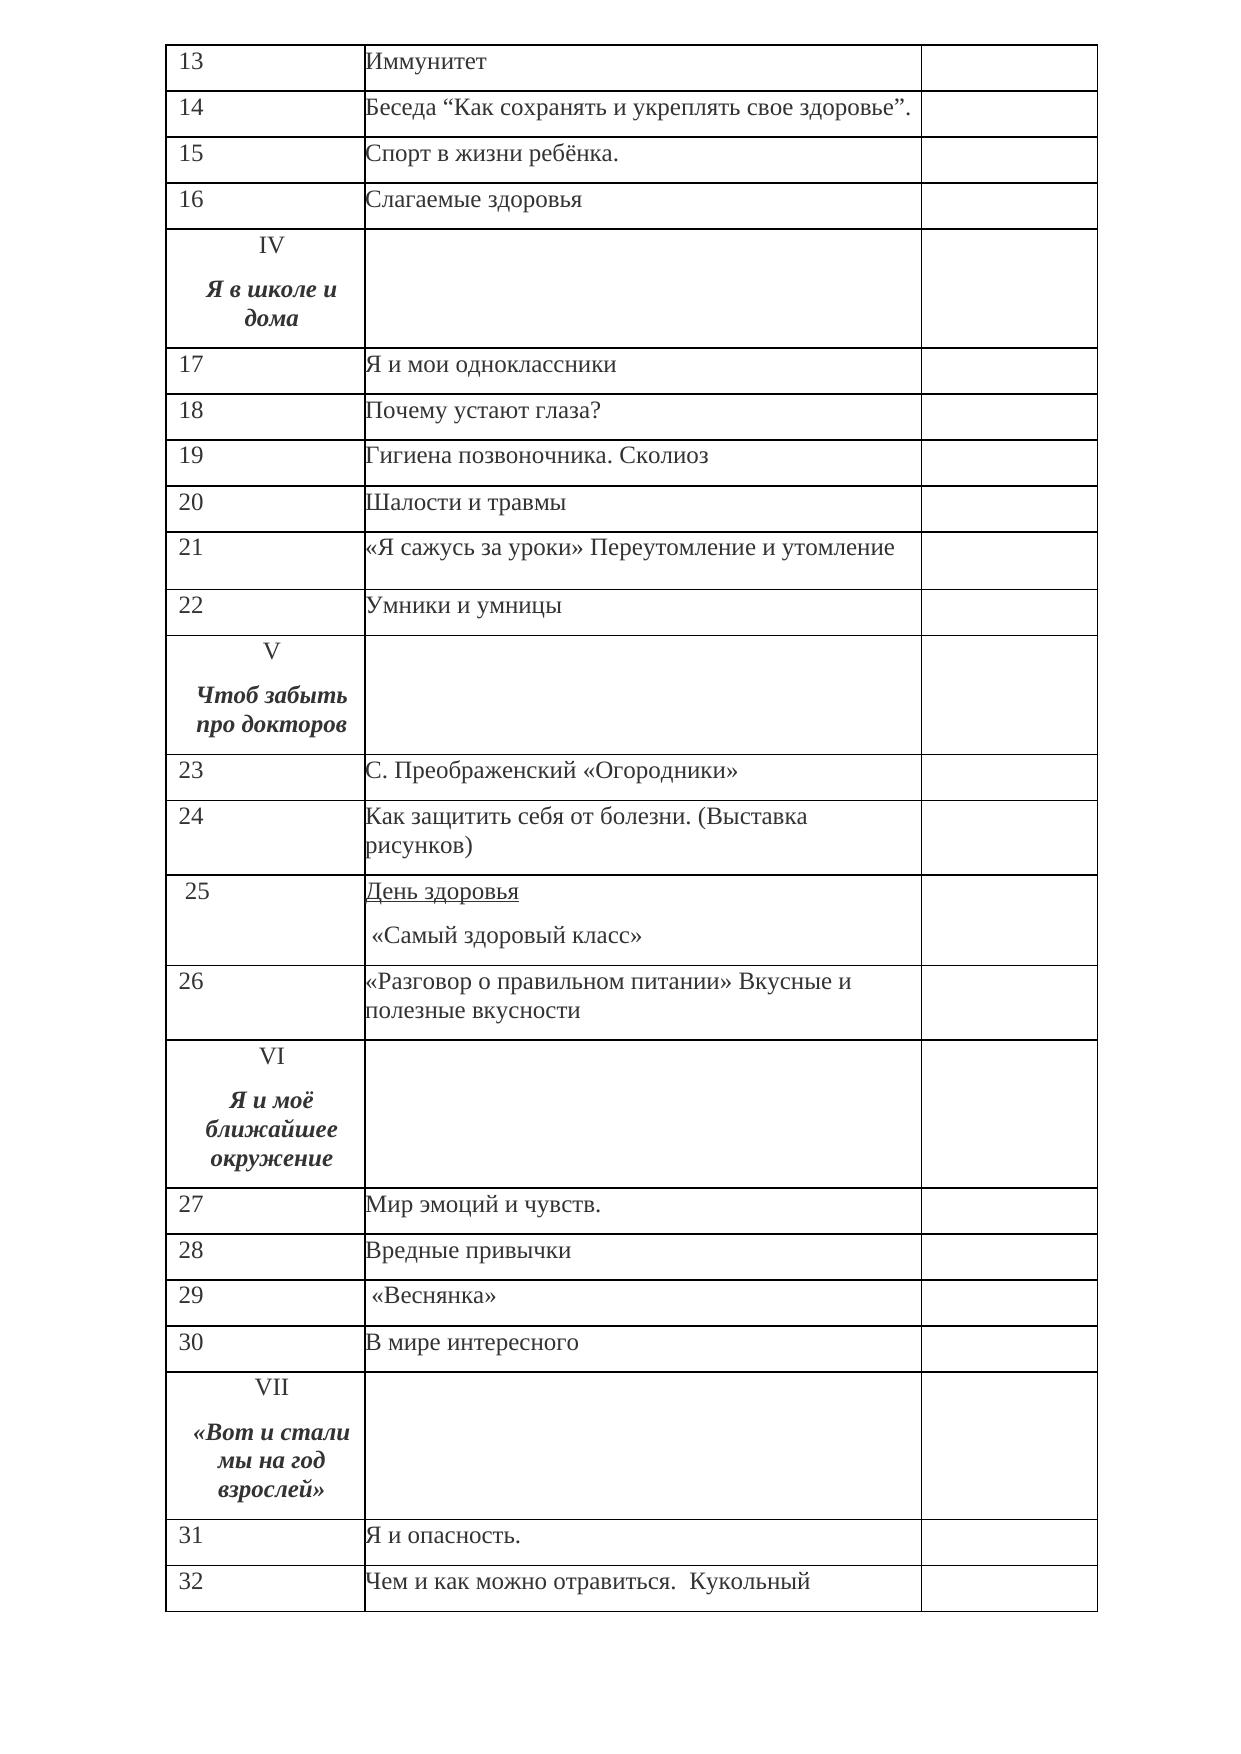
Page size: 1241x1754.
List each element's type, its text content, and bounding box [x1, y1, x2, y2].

table_cell С. Преображенский «Огородники» [366, 755, 921, 800]
table_cell 19 [167, 441, 364, 485]
table_cell Как защитить себя от болезни. (Выставка рисунков) [366, 801, 921, 874]
table_cell [366, 636, 921, 754]
table_cell Вредные привычки [366, 1235, 921, 1279]
table_cell [922, 1041, 1097, 1187]
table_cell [366, 1566, 921, 1611]
table_cell [922, 801, 1097, 874]
table_cell [922, 230, 1097, 347]
table_cell [922, 441, 1097, 485]
table_cell 32 [167, 1566, 364, 1611]
table_cell [922, 1189, 1097, 1233]
table_cell 25 [167, 876, 364, 965]
table_cell 22 [167, 590, 364, 635]
table_cell Иммунитет [366, 46, 921, 90]
table_cell [922, 46, 1097, 90]
table_cell 15 [167, 138, 364, 182]
table_cell [922, 533, 1097, 589]
table_cell [922, 92, 1097, 136]
table_cell «Я сажусь за уроки» Переутомление и утомление [366, 533, 921, 589]
table_cell [922, 1566, 1097, 1611]
table_cell 26 [167, 966, 364, 1039]
table_cell Гигиена позвоночника. Сколиоз [366, 441, 921, 485]
table_cell 24 [167, 801, 364, 874]
table_cell Почему устают глаза? [366, 395, 921, 439]
table_cell Слагаемые здоровья [366, 184, 921, 228]
table_cell 20 [167, 487, 364, 531]
table_cell IV Я в школе и дома [167, 230, 364, 347]
table_cell [922, 395, 1097, 439]
table_cell 31 [167, 1520, 364, 1565]
table_cell Я и опасность. [366, 1520, 921, 1565]
table_cell [366, 230, 921, 347]
table_cell 30 [167, 1327, 364, 1371]
table_cell Беседа “Как сохранять и укреплять свое здоровье”. [366, 92, 921, 136]
table_cell 16 [167, 184, 364, 228]
table_cell Мир эмоций и чувств. [366, 1189, 921, 1233]
table_cell [922, 184, 1097, 228]
table_cell [366, 1373, 921, 1519]
table_cell [922, 876, 1097, 965]
table_cell Умники и умницы [366, 590, 921, 635]
table_cell 18 [167, 395, 364, 439]
table_cell 28 [167, 1235, 364, 1279]
table_cell В мире интересного [366, 1327, 921, 1371]
table_cell VII «Вот и стали мы на год взрослей» [167, 1373, 364, 1519]
table_cell [922, 1520, 1097, 1565]
table_cell [922, 138, 1097, 182]
table_cell 29 [167, 1281, 364, 1325]
table_cell «Разговор о правильном питании» Вкусные и полезные вкусности [366, 966, 921, 1039]
table_cell Я и мои одноклассники [366, 349, 921, 393]
table_cell [922, 755, 1097, 800]
table_cell [922, 636, 1097, 754]
table_cell [922, 1373, 1097, 1519]
table_cell 14 [167, 92, 364, 136]
table_cell День здоровья «Самый здоровый класс» [366, 876, 921, 965]
table_cell [366, 1041, 921, 1187]
table_cell «Веснянка» [366, 1281, 921, 1325]
table_cell [922, 966, 1097, 1039]
table_cell VI Я и моё ближайшее окружение [167, 1041, 364, 1187]
table_cell [922, 349, 1097, 393]
table_cell 17 [167, 349, 364, 393]
table_cell 23 [167, 755, 364, 800]
table_cell [922, 590, 1097, 635]
table_cell Спорт в жизни ребёнка. [366, 138, 921, 182]
table_cell [922, 1281, 1097, 1325]
table_cell 27 [167, 1189, 364, 1233]
table_cell [922, 1327, 1097, 1371]
table_cell [922, 487, 1097, 531]
table_cell V Чтоб забыть про докторов [167, 636, 364, 754]
table_cell 13 [167, 46, 364, 90]
table_cell 21 [167, 533, 364, 589]
table_cell [922, 1235, 1097, 1279]
table_cell Шалости и травмы [366, 487, 921, 531]
